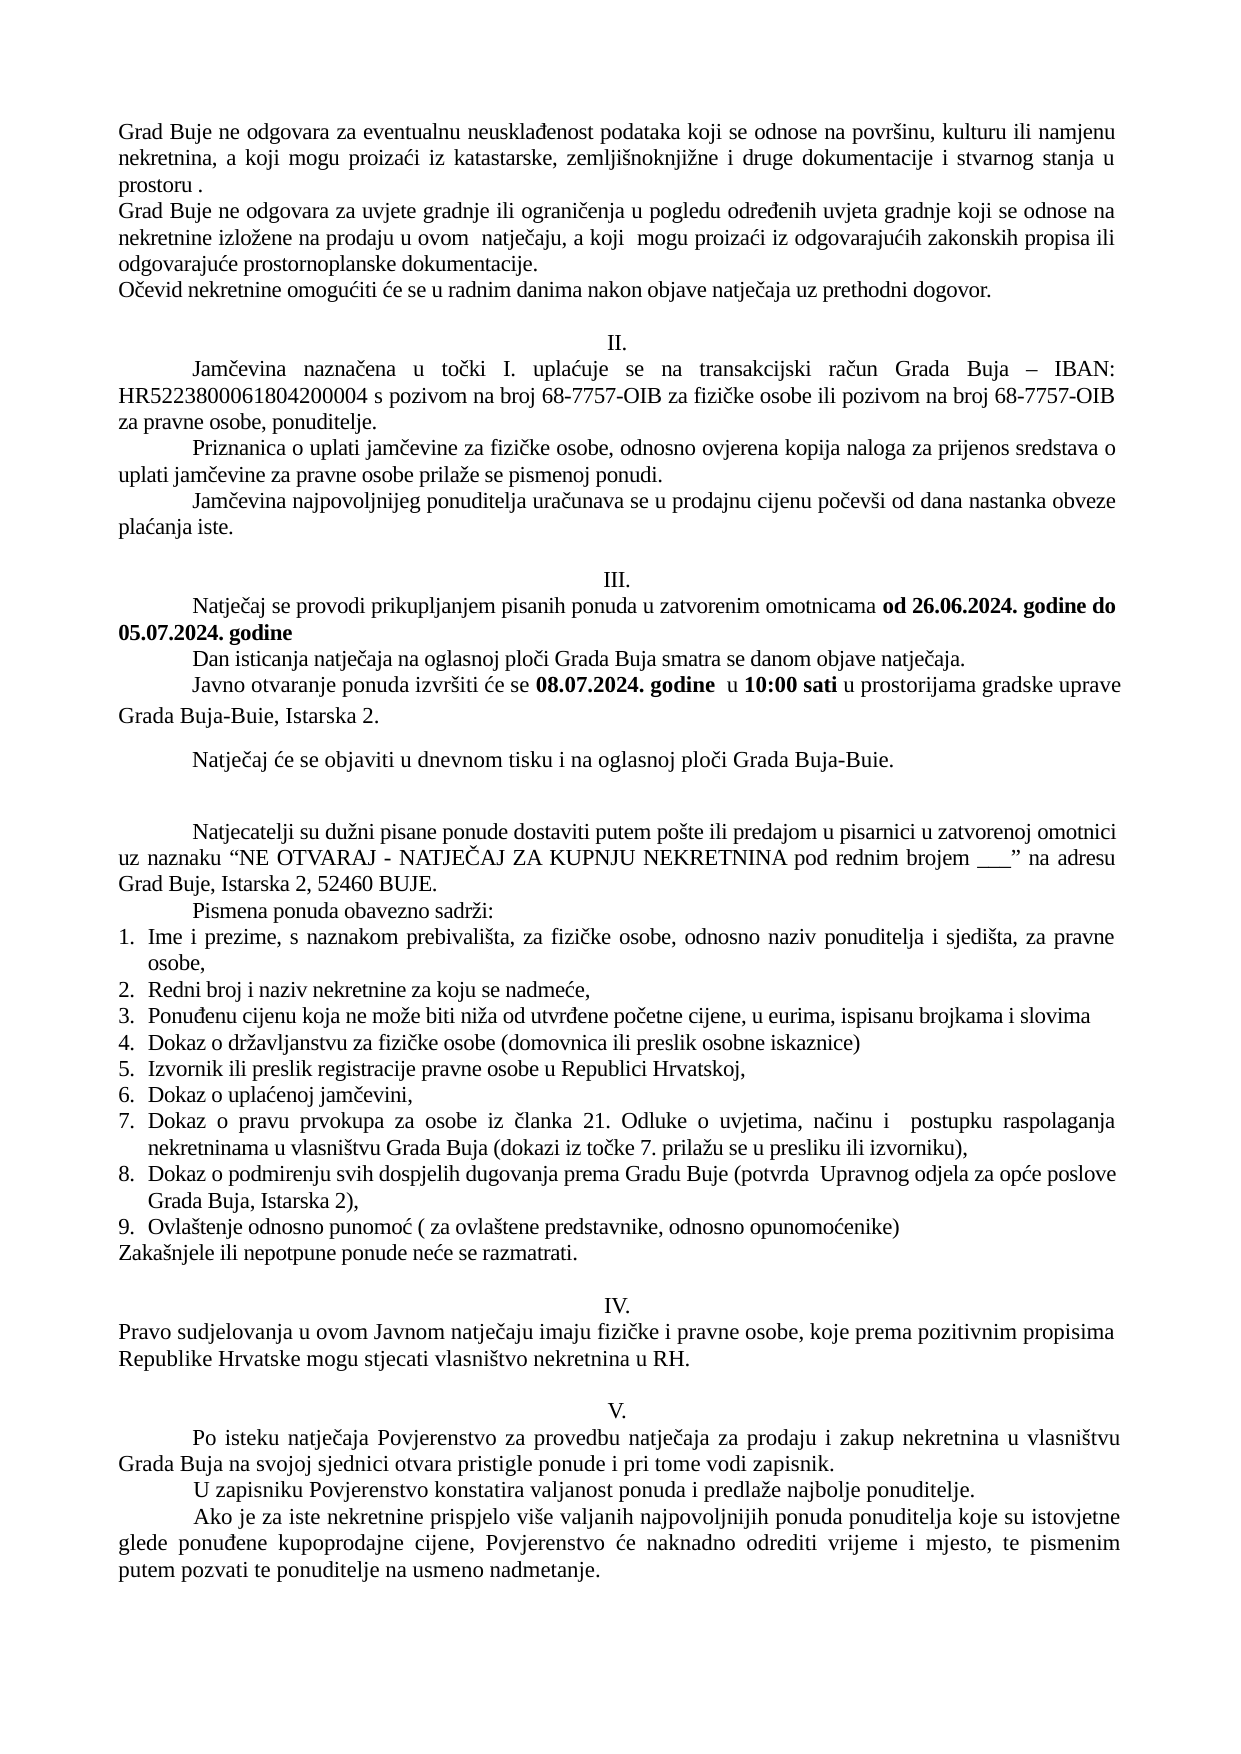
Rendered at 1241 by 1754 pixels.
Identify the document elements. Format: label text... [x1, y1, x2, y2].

text Javno otvaranje ponuda izvršiti će se 08.07.2024. godine u 10:00 sati u prostorijama gradske uprave Grada Buja-Buie, Istarska 2. [118, 672, 1122, 728]
text III. [118, 566, 1116, 592]
text Priznanica o uplati jamčevine za fizičke osobe, odnosno ovjerena kopija naloga za prijenos sredstava o uplati jamčevine za pravne osobe prilaže se pismenoj ponudi. [118, 434, 1116, 487]
list Ponuđenu cijenu koja ne može biti niža od utvrđene početne cijene, u eurima, ispisanu brojkama i slovima [118, 1002, 1116, 1028]
text V. [118, 1397, 1116, 1424]
text IV. [118, 1292, 1116, 1318]
list Izvornik ili preslik registracije pravne osobe u Republici Hrvatskoj, [118, 1055, 1116, 1081]
list Ovlaštenje odnosno punomoć ( za ovlaštene predstavnike, odnosno opunomoćenike) [118, 1213, 1116, 1239]
text Natjecatelji su dužni pisane ponude dostaviti putem pošte ili predajom u pisarnici u zatvorenoj omotnici uz naznaku “NE OTVARAJ - NATJEČAJ ZA KUPNJU NEKRETNINA pod rednim brojem ___” na adresu Grad Buje, Istarska 2, 52460 BUJE. [118, 818, 1116, 897]
text Pismena ponuda obavezno sadrži: [118, 897, 1116, 923]
text Jamčevina naznačena u točki I. uplaćuje se na transakcijski račun Grada Buja – IBAN: HR5223800061804200004 s pozivom na broj 68-7757-OIB za fizičke osobe ili pozivom na broj 68-7757-OIB za pravne osobe, ponuditelje. [118, 355, 1116, 434]
list Dokaz o državljanstvu za fizičke osobe (domovnica ili preslik osobne iskaznice) [118, 1028, 1116, 1055]
text Jamčevina najpovoljnijeg ponuditelja uračunava se u prodajnu cijenu počevši od dana nastanka obveze plaćanja iste. [118, 487, 1116, 540]
text Pravo sudjelovanja u ovom Javnom natječaju imaju fizičke i pravne osobe, koje prema pozitivnim propisima Republike Hrvatske mogu stjecati vlasništvo nekretnina u RH. [118, 1318, 1116, 1371]
text II. [118, 329, 1116, 355]
text Ako je za iste nekretnine prispjelo više valjanih najpovoljnijih ponuda ponuditelja koje su istovjetne glede ponuđene kupoprodajne cijene, Povjerenstvo će naknadno odrediti vrijeme i mjesto, te pismenim putem pozvati te ponuditelje na usmeno nadmetanje. [118, 1503, 1122, 1582]
text Grad Buje ne odgovara za uvjete gradnje ili ograničenja u pogledu određenih uvjeta gradnje koji se odnose na nekretnine izložene na prodaju u ovom natječaju, a koji mogu proizaći iz odgovarajućih zakonskih propisa ili odgovarajuće prostornoplanske dokumentacije. [118, 197, 1116, 276]
text Zakašnjele ili nepotpune ponude neće se razmatrati. [118, 1239, 1116, 1266]
text Očevid nekretnine omogućiti će se u radnim danima nakon objave natječaja uz prethodni dogovor. [118, 276, 1116, 303]
text Dan isticanja natječaja na oglasnoj ploči Grada Buja smatra se danom objave natječaja. [192, 645, 1116, 672]
text Po isteku natječaja Povjerenstvo za provedbu natječaja za prodaju i zakup nekretnina u vlasništvu Grada Buja na svojoj sjednici otvara pristigle ponude i pri tome vodi zapisnik. [118, 1424, 1122, 1477]
list Ime i prezime, s naznakom prebivališta, za fizičke osobe, odnosno naziv ponuditelja i sjedišta, za pravne osobe, [118, 923, 1116, 976]
list Dokaz o uplaćenoj jamčevini, [118, 1081, 1116, 1108]
text U zapisniku Povjerenstvo konstatira valjanost ponuda i predlaže najbolje ponuditelje. [118, 1477, 1122, 1503]
list Dokaz o podmirenju svih dospjelih dugovanja prema Gradu Buje (potvrda Upravnog odjela za opće poslove Grada Buja, Istarska 2), [118, 1160, 1116, 1213]
list Dokaz o pravu prvokupa za osobe iz članka 21. Odluke o uvjetima, načinu i postupku raspolaganja nekretninama u vlasništvu Grada Buja (dokazi iz točke 7. prilažu se u presliku ili izvorniku), [118, 1108, 1116, 1160]
text Natječaj se provodi prikupljanjem pisanih ponuda u zatvorenim omotnicama od 26.06.2024. godine do 05.07.2024. godine [118, 592, 1116, 645]
text Natječaj će se objaviti u dnevnom tisku i na oglasnoj ploči Grada Buja-Buie. [118, 747, 1122, 773]
list Redni broj i naziv nekretnine za koju se nadmeće, [118, 976, 1116, 1002]
text Grad Buje ne odgovara za eventualnu neusklađenost podataka koji se odnose na površinu, kulturu ili namjenu nekretnina, a koji mogu proizaći iz katastarske, zemljišnoknjižne i druge dokumentacije i stvarnog stanja u prostoru . [118, 118, 1116, 197]
